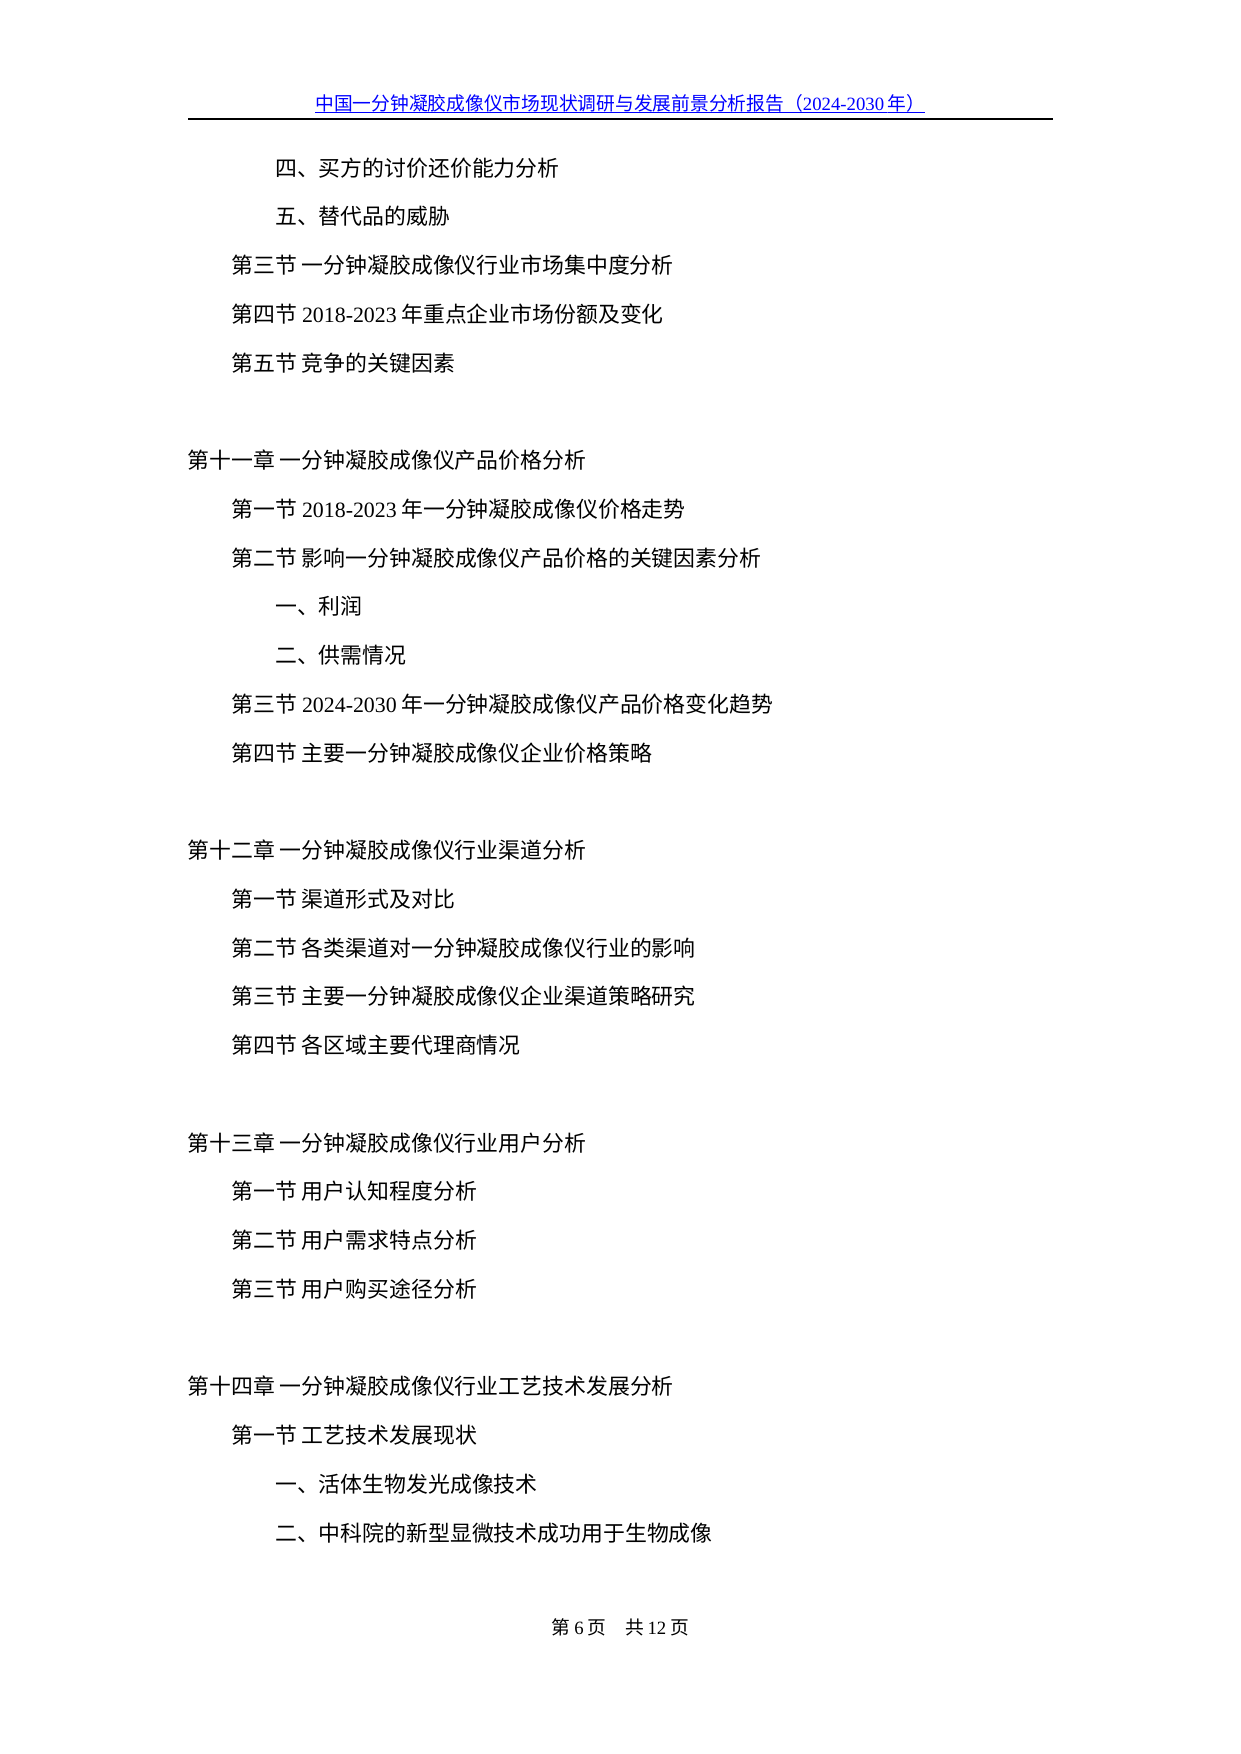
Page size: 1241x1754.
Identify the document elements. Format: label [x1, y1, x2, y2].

text [187, 150, 1053, 1548]
